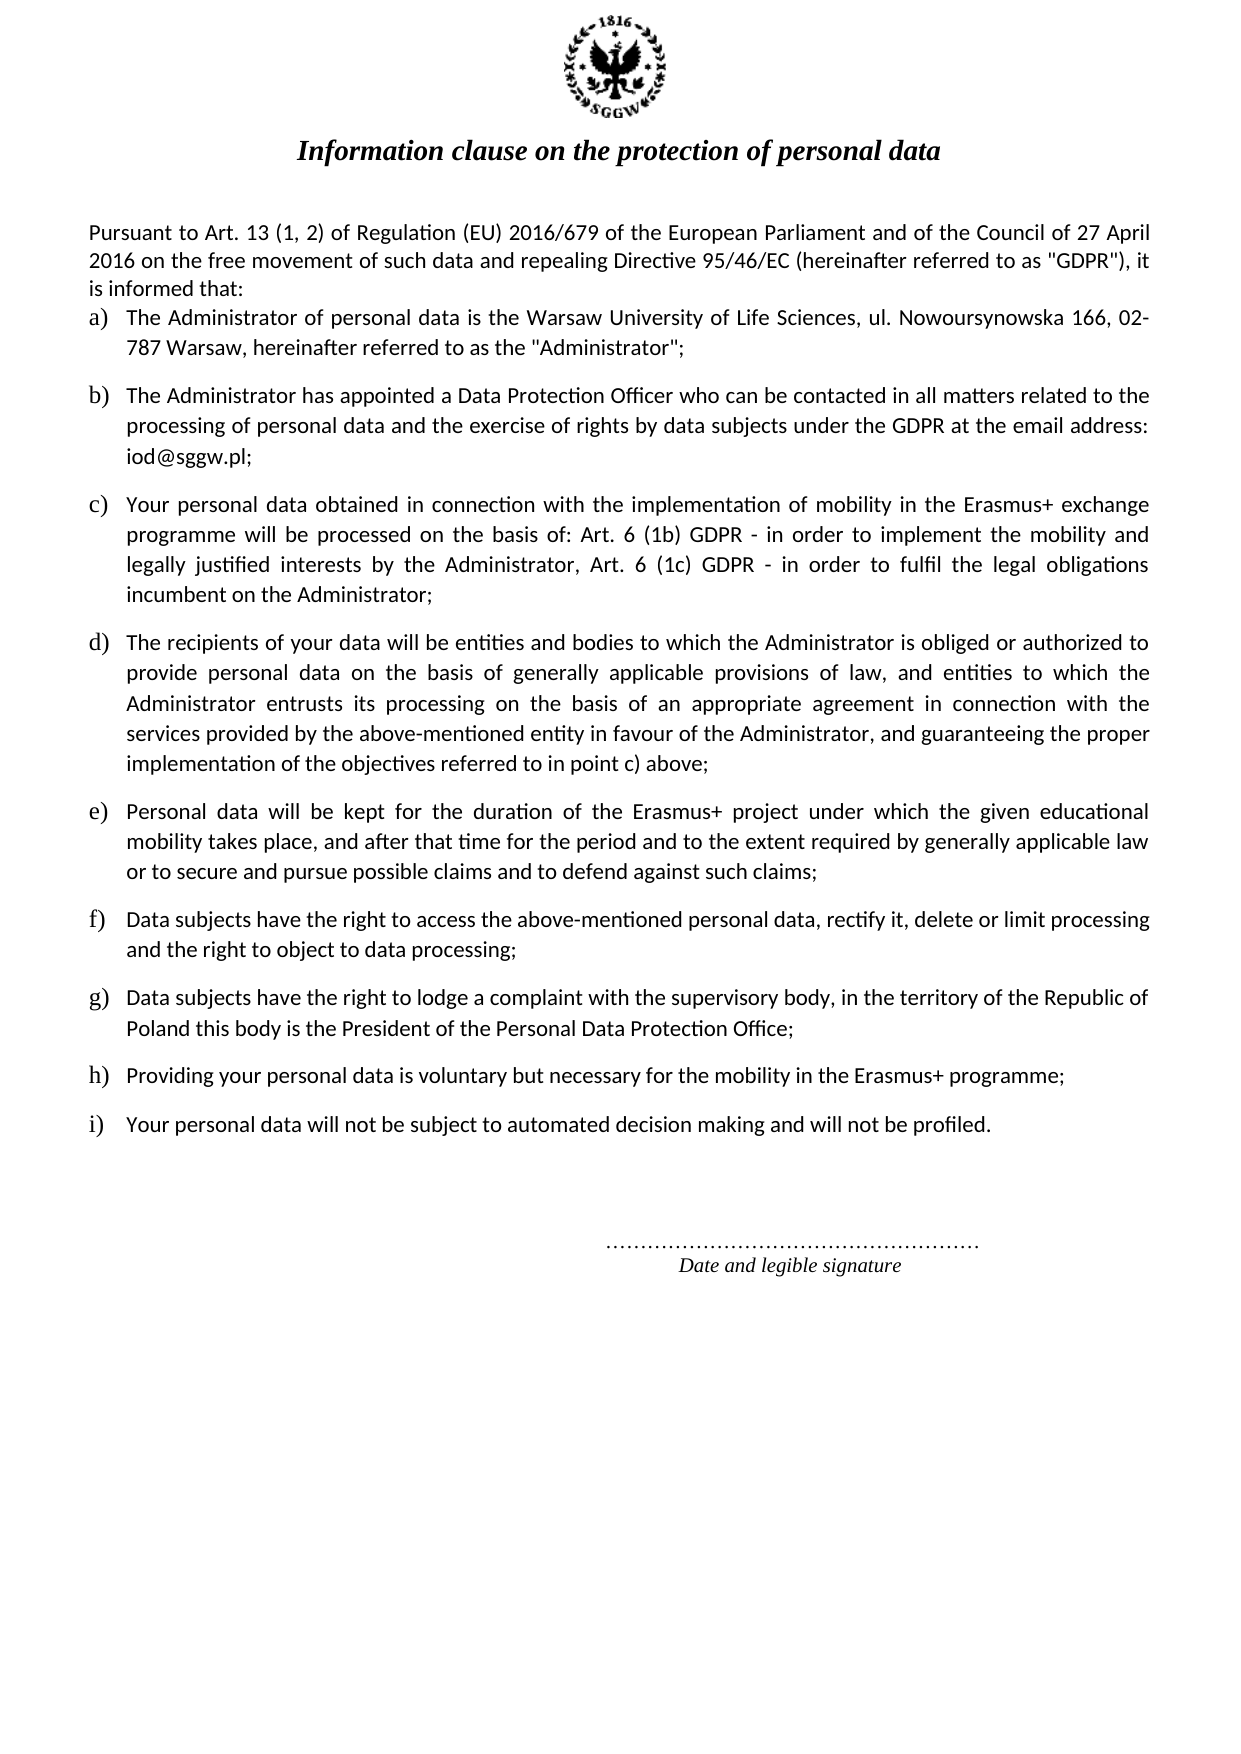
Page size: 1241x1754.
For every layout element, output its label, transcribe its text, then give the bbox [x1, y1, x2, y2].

list The recipients of your data will be entities and bodies to which the Administrator is obliged or authorized to provide personal data on the basis of generally applicable provisions of law, and entities to which the Administrator entrusts its processing on the basis of an appropriate agreement in connection with the services provided by the above-mentioned entity in favour of the Administrator, and guaranteeing the proper implementation of the objectives referred to in point c) above; [89, 627, 1152, 777]
text ……………………………………………… [605, 1229, 1152, 1253]
list Your personal data will not be subject to automated decision making and will not be profiled. [89, 1109, 1152, 1138]
list The Administrator of personal data is the Warsaw University of Life Sciences, ul. Nowoursynowska 166, 02-787 Warsaw, hereinafter referred to as the "Administrator"; [89, 302, 1152, 362]
list Data subjects have the right to access the above-mentioned personal data, rectify it, delete or limit processing and the right to object to data processing; [89, 904, 1152, 964]
list The Administrator has appointed a Data Protection Officer who can be contacted in all matters related to the processing of personal data and the exercise of rights by data subjects under the GDPR at the email address: iod@sggw.pl; [89, 380, 1152, 470]
picture [564, 15, 666, 118]
list Personal data will be kept for the duration of the Erasmus+ project under which the given educational mobility takes place, and after that time for the period and to the extent required by generally applicable law or to secure and pursue possible claims and to defend against such claims; [89, 796, 1152, 886]
text Date and legible signature [605, 1253, 1152, 1277]
list Providing your personal data is voluntary but necessary for the mobility in the Erasmus+ programme; [89, 1061, 1152, 1090]
list Your personal data obtained in connection with the implementation of mobility in the Erasmus+ exchange programme will be processed on the basis of: Art. 6 (1b) GDPR - in order to implement the mobility and legally justified interests by the Administrator, Art. 6 (1c) GDPR - in order to fulfil the legal obligations incumbent on the Administrator; [89, 489, 1152, 608]
text Pursuant to Art. 13 (1, 2) of Regulation (EU) 2016/679 of the European Parliament and of the Council of 27 April 2016 on the free movement of such data and repealing Directive 95/46/EC (hereinafter referred to as "GDPR"), it is informed that: [89, 218, 1152, 302]
list Data subjects have the right to lodge a complaint with the supervisory body, in the territory of the Republic of Poland this body is the President of the Personal Data Protection Office; [89, 982, 1152, 1042]
